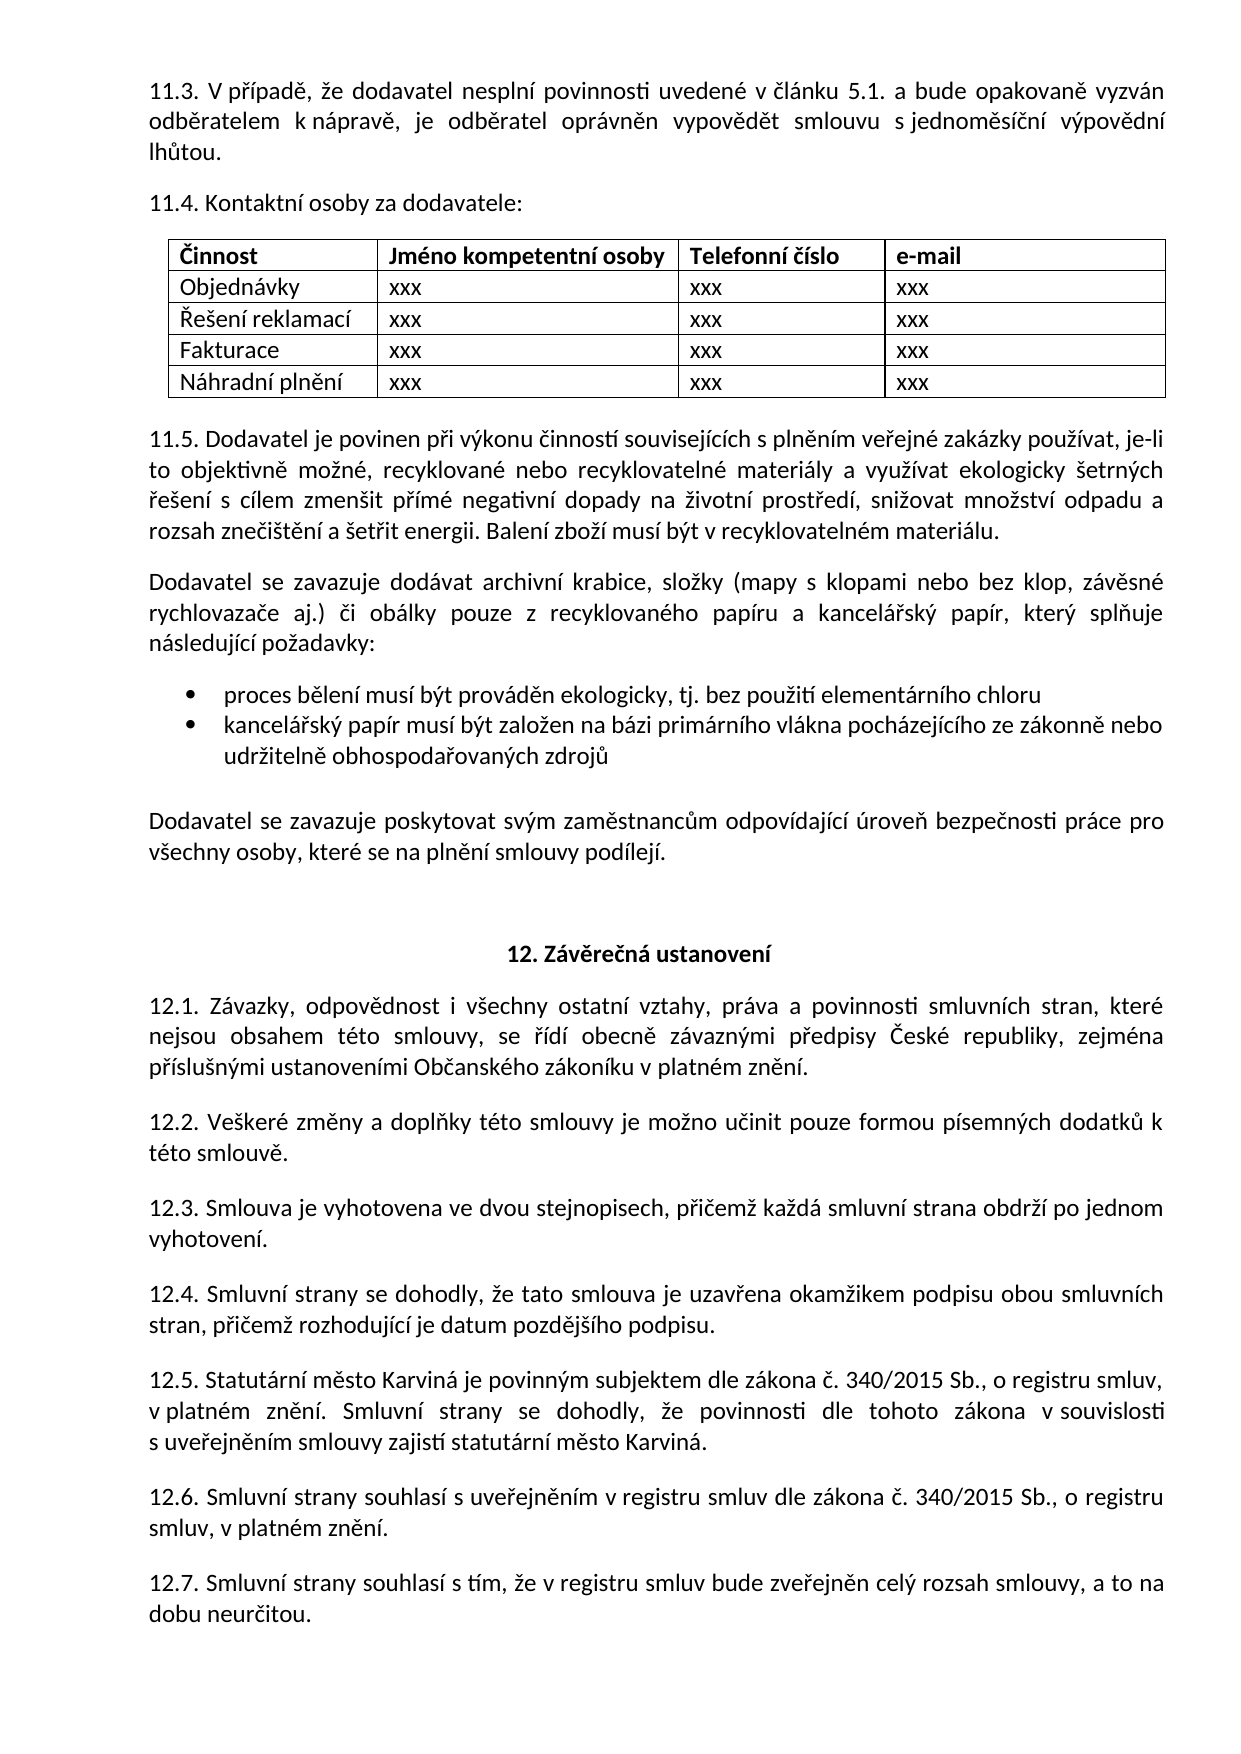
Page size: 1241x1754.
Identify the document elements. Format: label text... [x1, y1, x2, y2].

list proces bělení musí být prováděn ekologicky, tj. bez použití elementárního chloru [186, 679, 1165, 709]
table_cell Fakturace [169, 335, 377, 365]
text 12.3. Smlouva je vyhotovena ve dvou stejnopisech, přičemž každá smluvní strana obdrží po jednom vyhotovení. [149, 1193, 1165, 1254]
table_cell xxx [886, 366, 1165, 397]
table_cell xxx [679, 271, 884, 302]
table_cell xxx [679, 335, 884, 365]
table_header Jméno kompetentní osoby [378, 240, 678, 270]
text 11.3. V případě, že dodavatel nesplní povinnosti uvedené v článku 5.1. a bude opakovaně vyzván odběratelem k nápravě, je odběratel oprávněn vypovědět smlouvu s jednoměsíční výpovědní lhůtou. [149, 75, 1165, 167]
text Dodavatel se zavazuje dodávat archivní krabice, složky (mapy s klopami nebo bez klop, závěsné rychlovazače aj.) či obálky pouze z recyklovaného papíru a kancelářský papír, který splňuje následující požadavky: [149, 566, 1165, 658]
text 12.6. Smluvní strany souhlasí s uveřejněním v registru smluv dle zákona č. 340/2015 Sb., o registru smluv, v platném znění. [149, 1481, 1165, 1542]
text 12.1. Závazky, odpovědnost i všechny ostatní vztahy, práva a povinnosti smluvních stran, které nejsou obsahem této smlouvy, se řídí obecně závaznými předpisy České republiky, zejména příslušnými ustanoveními Občanského zákoníku v platném znění. [149, 990, 1165, 1082]
text Dodavatel se zavazuje poskytovat svým zaměstnancům odpovídající úroveň bezpečnosti práce pro všechny osoby, které se na plnění smlouvy podílejí. [149, 805, 1165, 866]
table_cell xxx [378, 271, 678, 302]
text 12.7. Smluvní strany souhlasí s tím, že v registru smluv bude zveřejněn celý rozsah smlouvy, a to na dobu neurčitou. [149, 1567, 1165, 1628]
table_cell Řešení reklamací [169, 303, 377, 333]
text 12.5. Statutární město Karviná je povinným subjektem dle zákona č. 340/2015 Sb., o registru smluv, v platném znění. Smluvní strany se dohodly, že povinnosti dle tohoto zákona v souvislosti s uveřejněním smlouvy zajistí statutární město Karviná. [149, 1365, 1165, 1456]
table_cell Náhradní plnění [169, 366, 377, 397]
list Závěrečná ustanovení [112, 939, 1165, 969]
table_header Telefonní číslo [679, 240, 884, 270]
text 11.5. Dodavatel je povinen při výkonu činností souvisejících s plněním veřejné zakázky používat, je-li to objektivně možné, recyklované nebo recyklovatelné materiály a využívat ekologicky šetrných řešení s cílem zmenšit přímé negativní dopady na životní prostředí, snižovat množství odpadu a rozsah znečištění a šetřit energii. Balení zboží musí být v recyklovatelném materiálu. [149, 423, 1165, 546]
table_cell xxx [679, 303, 884, 333]
table_header Činnost [169, 240, 377, 270]
table_cell xxx [679, 366, 884, 397]
text 11.4. Kontaktní osoby za dodavatele: [149, 187, 1165, 218]
list kancelářský papír musí být založen na bázi primárního vlákna pocházejícího ze zákonně nebo udržitelně obhospodařovaných zdrojů [186, 709, 1165, 770]
table_cell xxx [378, 335, 678, 365]
table_cell xxx [886, 335, 1165, 365]
table_cell xxx [378, 366, 678, 397]
table_cell xxx [886, 271, 1165, 302]
text 12.4. Smluvní strany se dohodly, že tato smlouva je uzavřena okamžikem podpisu obou smluvních stran, přičemž rozhodující je datum pozdějšího podpisu. [149, 1279, 1165, 1340]
table_cell xxx [886, 303, 1165, 333]
table_cell Objednávky [169, 271, 377, 302]
table_header e-mail [886, 240, 1165, 270]
table_cell xxx [378, 303, 678, 333]
text 12.2. Veškeré změny a doplňky této smlouvy je možno učinit pouze formou písemných dodatků k této smlouvě. [149, 1107, 1165, 1168]
